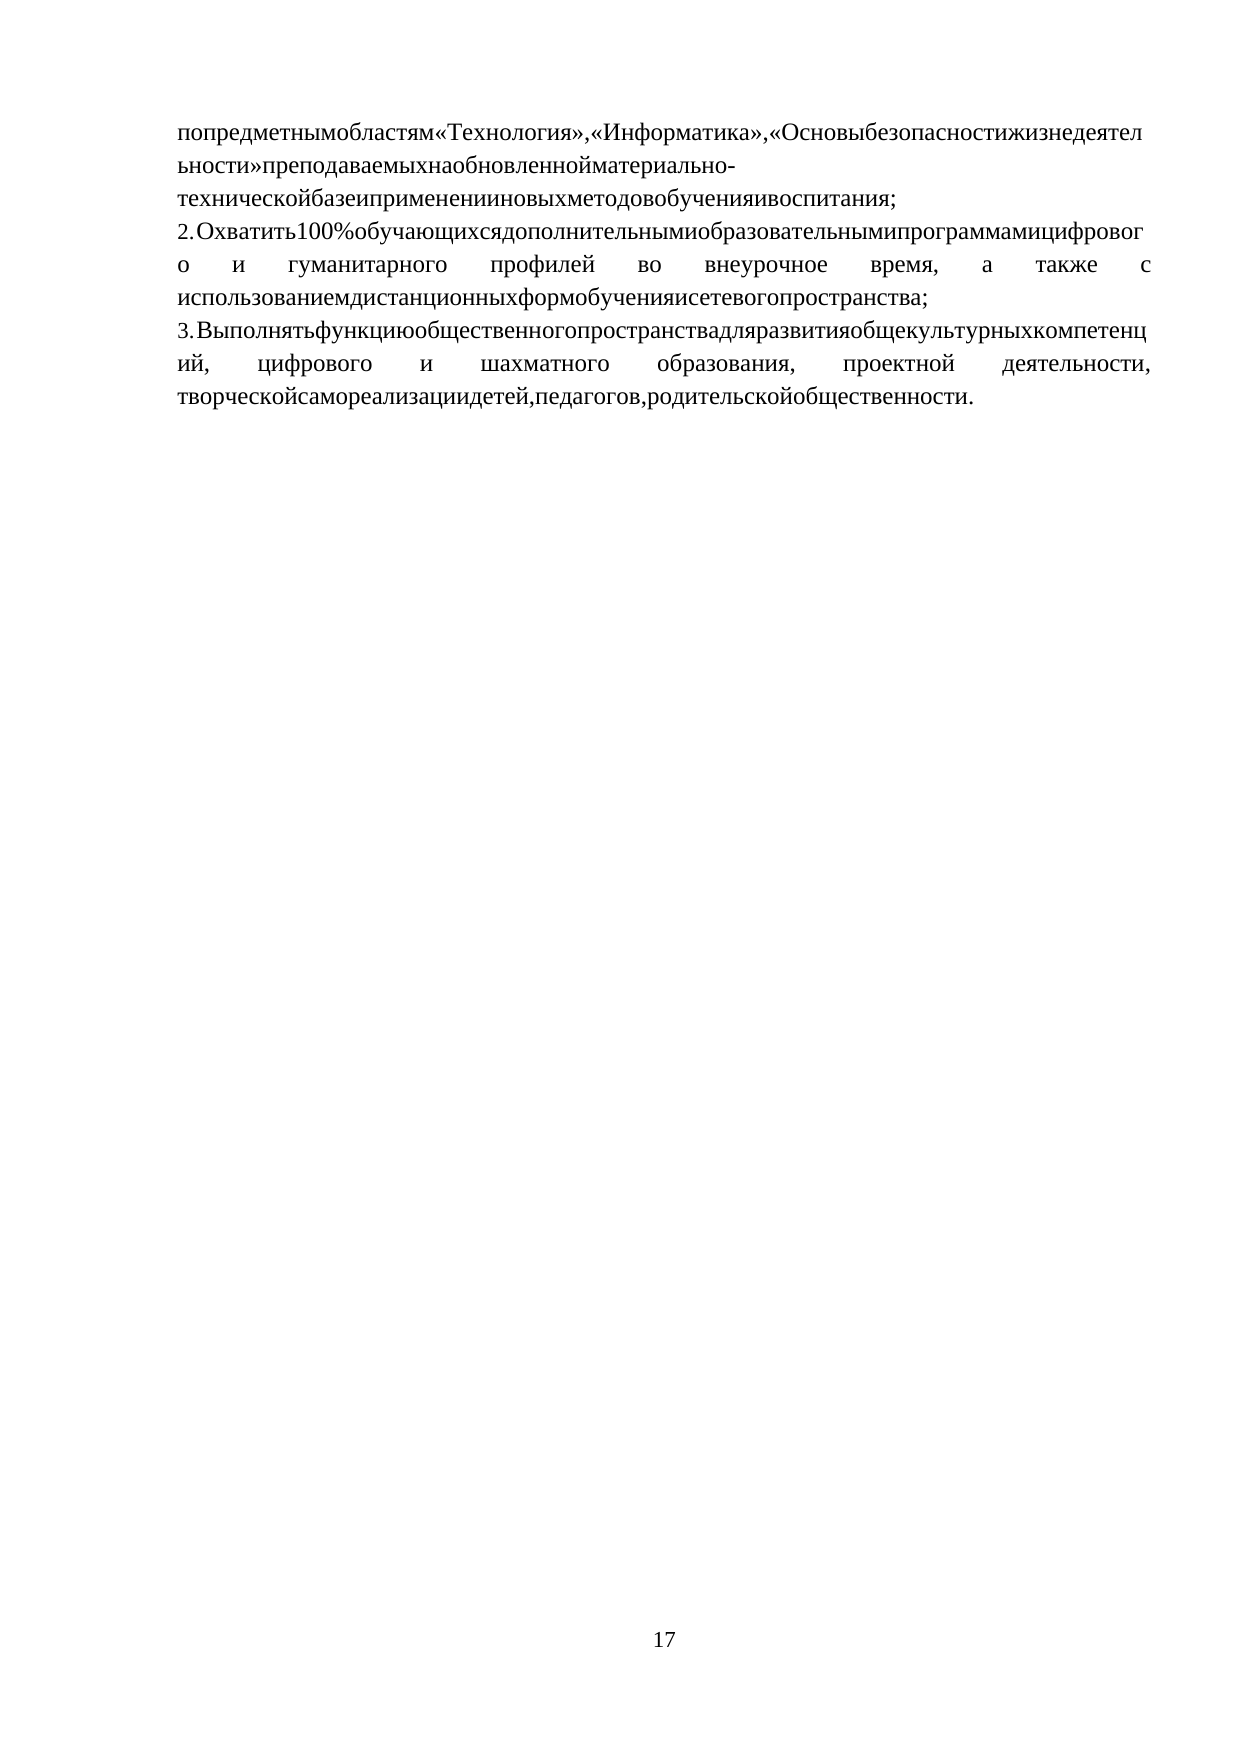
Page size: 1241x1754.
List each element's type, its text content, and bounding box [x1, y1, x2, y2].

list Выполнятьфункциюобщественногопространствадляразвитияобщекультурныхкомпетенций, цифрового и шахматного образования, проектной деятельности, творческойсамореализациидетей,педагогов,родительскойобщественности. [177, 315, 1152, 410]
list Охватить100%обучающихсядополнительнымиобразовательнымипрограммамицифрового и гуманитарного профилей во внеурочное время, а также с использованиемдистанционныхформобученияисетевогопространства; [177, 216, 1152, 311]
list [177, 117, 1152, 211]
